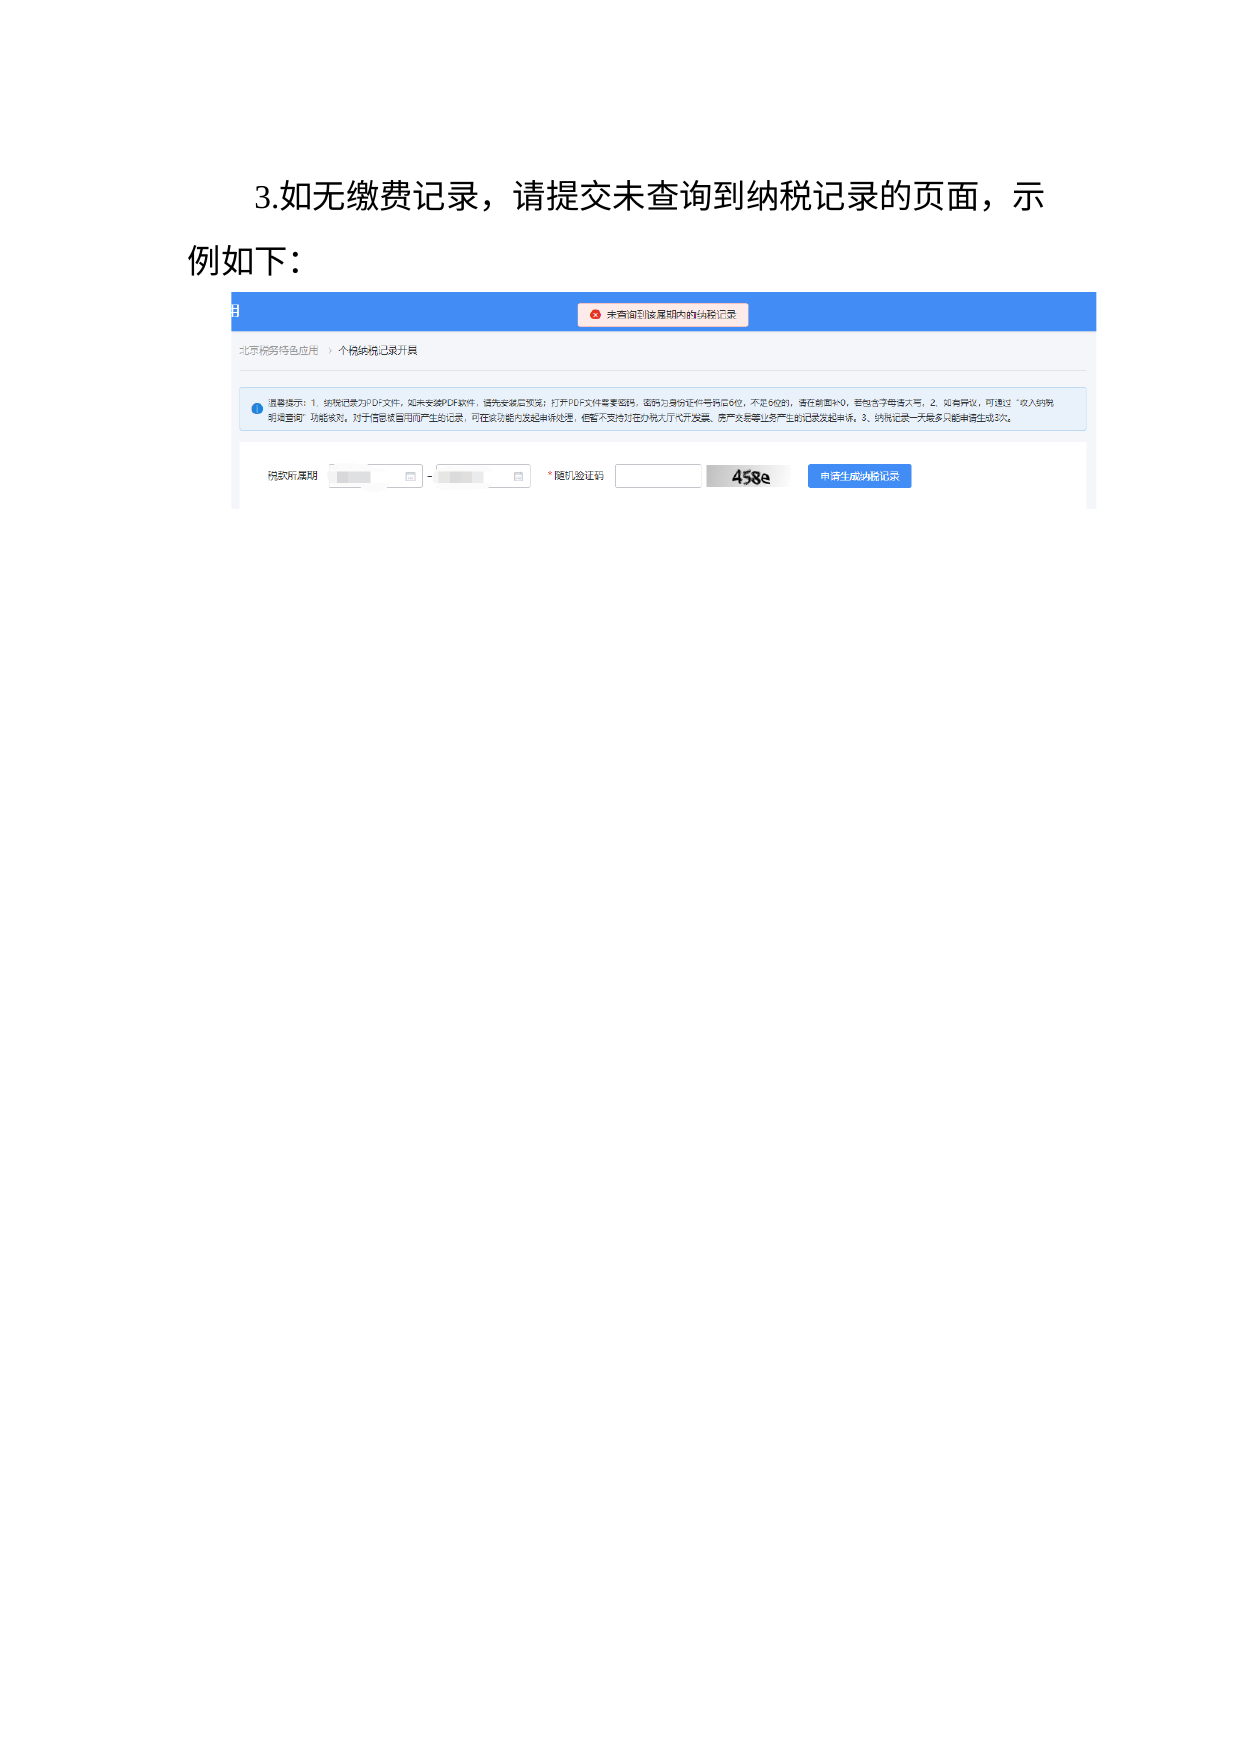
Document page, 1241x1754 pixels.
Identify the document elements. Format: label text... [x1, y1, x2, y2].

picture [231, 292, 1097, 509]
text 3.如无缴费记录，请提交未查询到纳税记录的页面，示例如下： [187, 162, 1053, 292]
